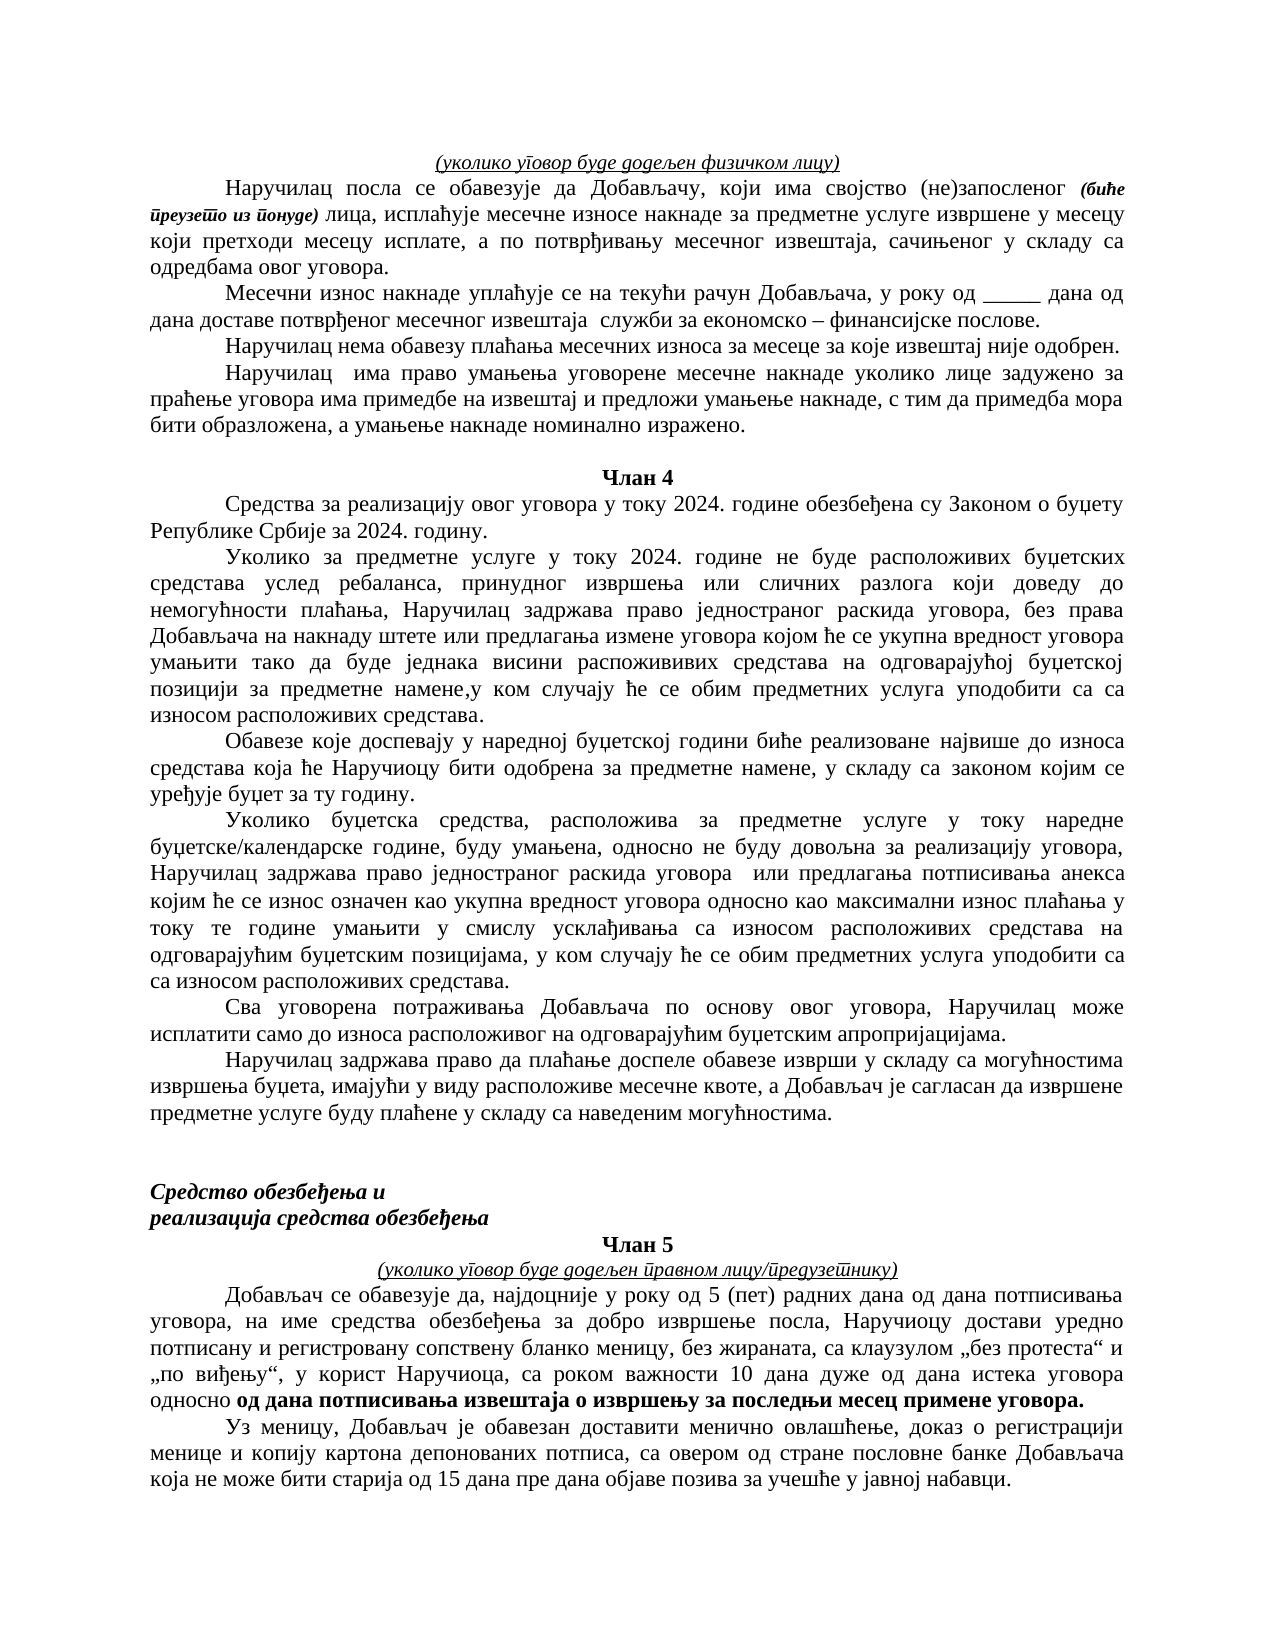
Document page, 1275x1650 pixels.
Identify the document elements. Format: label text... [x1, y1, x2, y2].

text (укoликo угoвoр будe дoдeљeн физичкoм лицу) [150, 150, 1125, 174]
text Наручилац нема обавезу плаћања месечних износа за месеце за које извештај није одобрен. [150, 332, 1125, 358]
text Уз меницу, Добављач је обавезан доставити менично овлашћење, доказ о регистрацији менице и копију картона депонованих потписа, са овером од стране пословне банке Добављача која не може бити старија од 15 дана пре дана објаве позива за учешће у јавној набавци. [150, 1413, 1125, 1492]
text Уколико за предметне услуге у току 2024. године нe будe рaспoлoживих буџeтских срeдстaвa услед ребаланса, принудног извршења или сличних разлога који доведу до немогућности плаћања, Наручилац задржава право једностраног раскида уговора, без права Добављача на накнаду штете или предлагања измене уговора којом ће се укупна вредност уговора умањити тако да буде једнака висини распожививих средстава на одговарајућој буџетској позицији за предметне намене,у ком случају ће се обим предметних услуга уподобити са са износом расположивих средстава. [150, 543, 1125, 727]
text Наручилац посла се обавезује да Добављачу, који има својство (не)запосленог (биће преузето из понуде) лица, исплаћује месечне износе накнаде за предметне услуге извршене у месецу који претходи месецу исплате, а по потврђивању месечног извештаја, сачињеног у складу са одредбама овог уговора. [150, 174, 1125, 279]
text Наручилац задржава право да плаћање доспеле обавезе изврши у складу са могућностима извршења буџета, имајући у виду расположиве месечне квоте, а Добављач је сагласан да извршене предметне услуге буду плаћене у складу са наведеним могућностима. [150, 1046, 1125, 1125]
text Члан 5 [150, 1231, 1125, 1257]
text Добављач се обавезује да, најдоцније у року од 5 (пет) радних дана од дана потписивања уговора, на име средства обезбеђења за добро извршење посла, Наручиоцу достави уредно потписану и регистровану сопствену бланко меницу, без жираната, са клаузулом „без протеста“ и „по виђењу“, у корист Наручиоца, са роком важности 10 дана дуже од дана истека уговора односно од дана потписивања извештаја о извршењу за последњи месец примене уговора. [150, 1281, 1125, 1413]
text Члан 4 [150, 464, 1125, 490]
text Сва уговорена потраживања Добављача по основу овог уговора, Наручилац може исплатити само до износа расположивог на одговарајућим буџетским апропријацијама. [150, 993, 1125, 1046]
text реализација средства обезбеђења [150, 1204, 1125, 1231]
text (укoликo угoвoр будe дoдeљeн правном лицу/предузетнику) [150, 1257, 1125, 1281]
text Наручилац има право умањења уговорене месечне накнаде уколико лице задужено за праћење уговора има примедбе на извештај и предложи умањење накнаде, с тим да примедба мора бити образложена, а умањење накнаде номинално изражено. [150, 358, 1125, 438]
text Уколико буџетска средства, расположива за предметне услуге у току наредне буџетске/календарске године, буду умањена, односно не буду довољна за реализацију уговора, Наручилац задржава право једностраног раскида уговора или предлагања потписивања анекса којим ће се износ означен као укупна вредност уговора односно као максимални износ плаћања у току те године умањити у смислу усклађивања са износом расположивих средстава на одговарајућим буџетским позицијама, у ком случају ће се обим предметних услуга уподобити са са износом расположивих средстава. [150, 807, 1125, 993]
text Meсeчни изнoс нaкнaдe уплаћује се на текући рачун Добављача, у року од _____ дана од дана доставе потврђеног месечног извештаја служби за економско – финансијске послове. [150, 279, 1125, 332]
text Обавезе које доспевају у наредној буџетској години биће реализоване највише до износа средстава која ће Наручиоцу бити одобрена за предметне намене, у складу са законом којим се уређује буџет за ту годину. [150, 727, 1125, 807]
text Средство обезбеђења и [150, 1178, 1125, 1204]
text Средства за реализацију овог уговора у току 2024. године обезбеђена су Законом о буџету Републике Србије за 2024. годину. [150, 490, 1125, 543]
